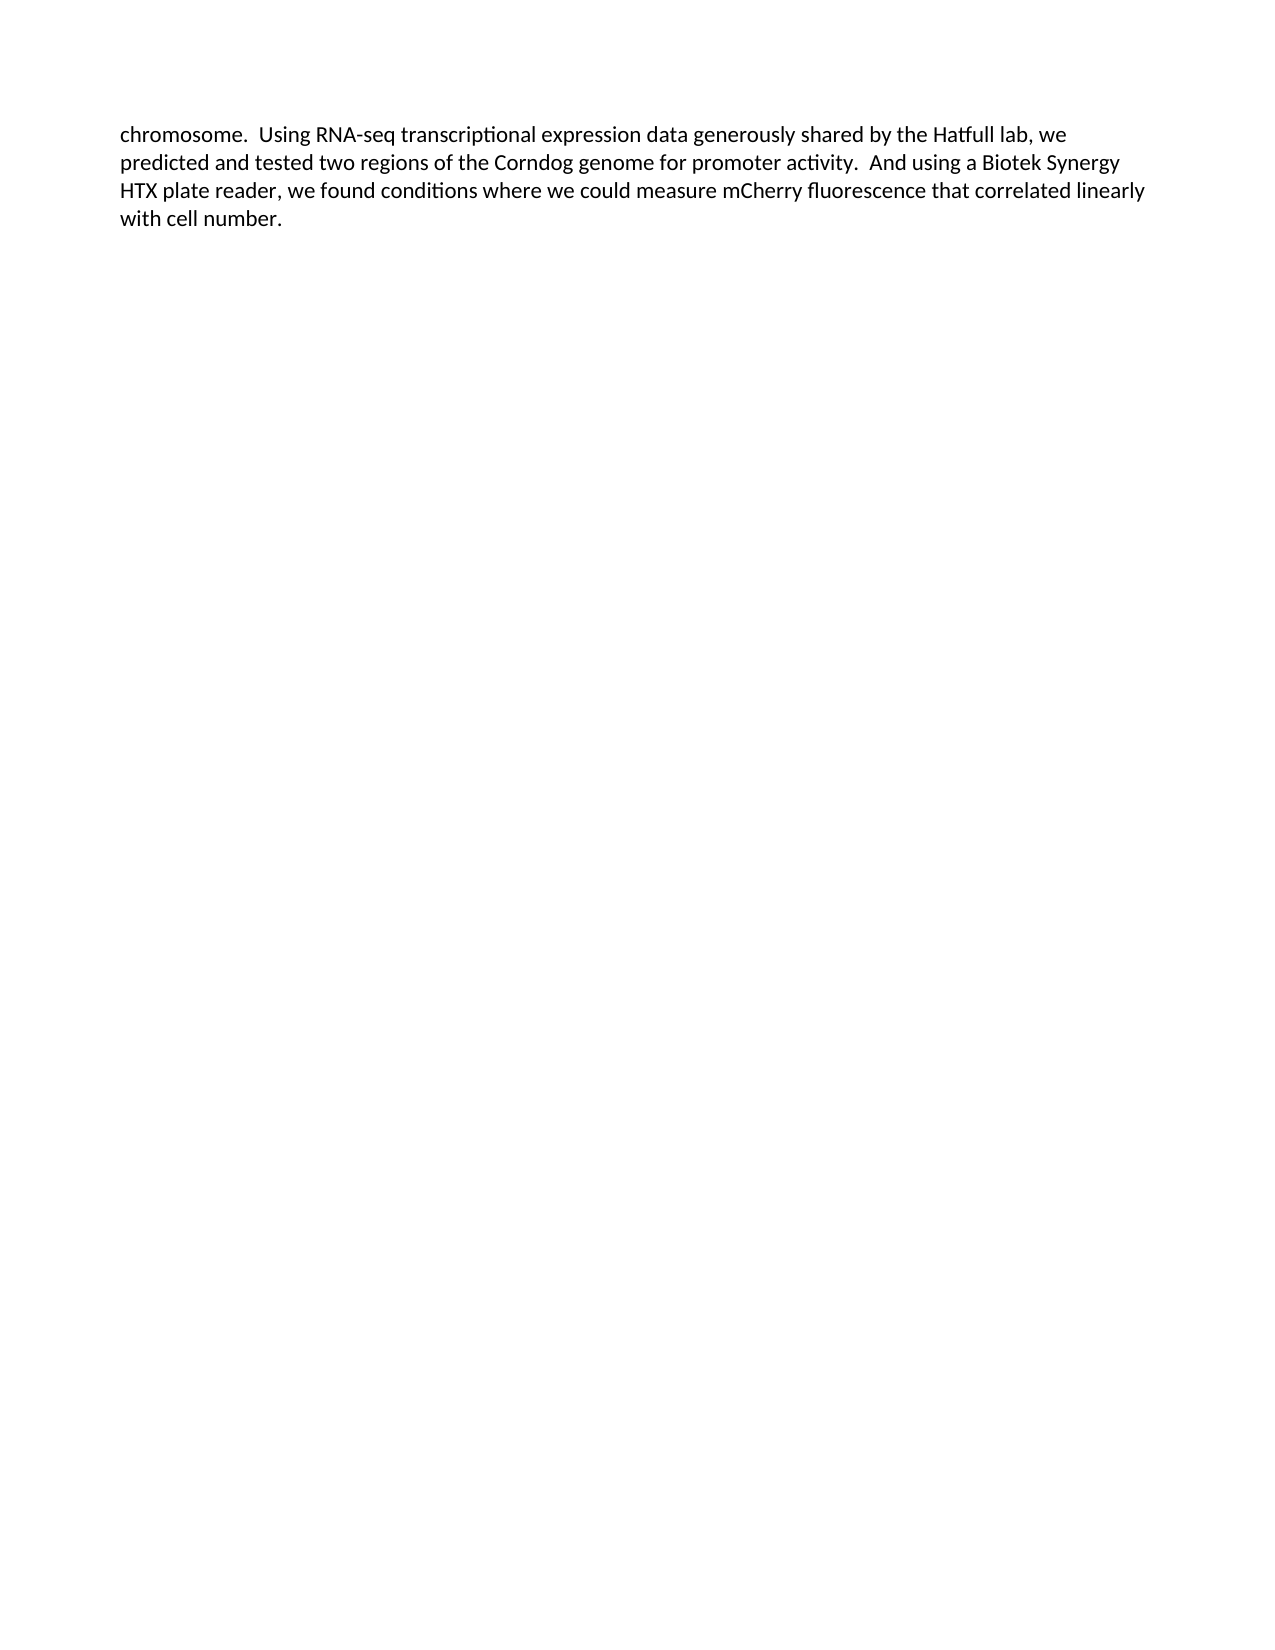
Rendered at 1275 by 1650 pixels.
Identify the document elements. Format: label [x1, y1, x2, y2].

text [120, 120, 1155, 232]
